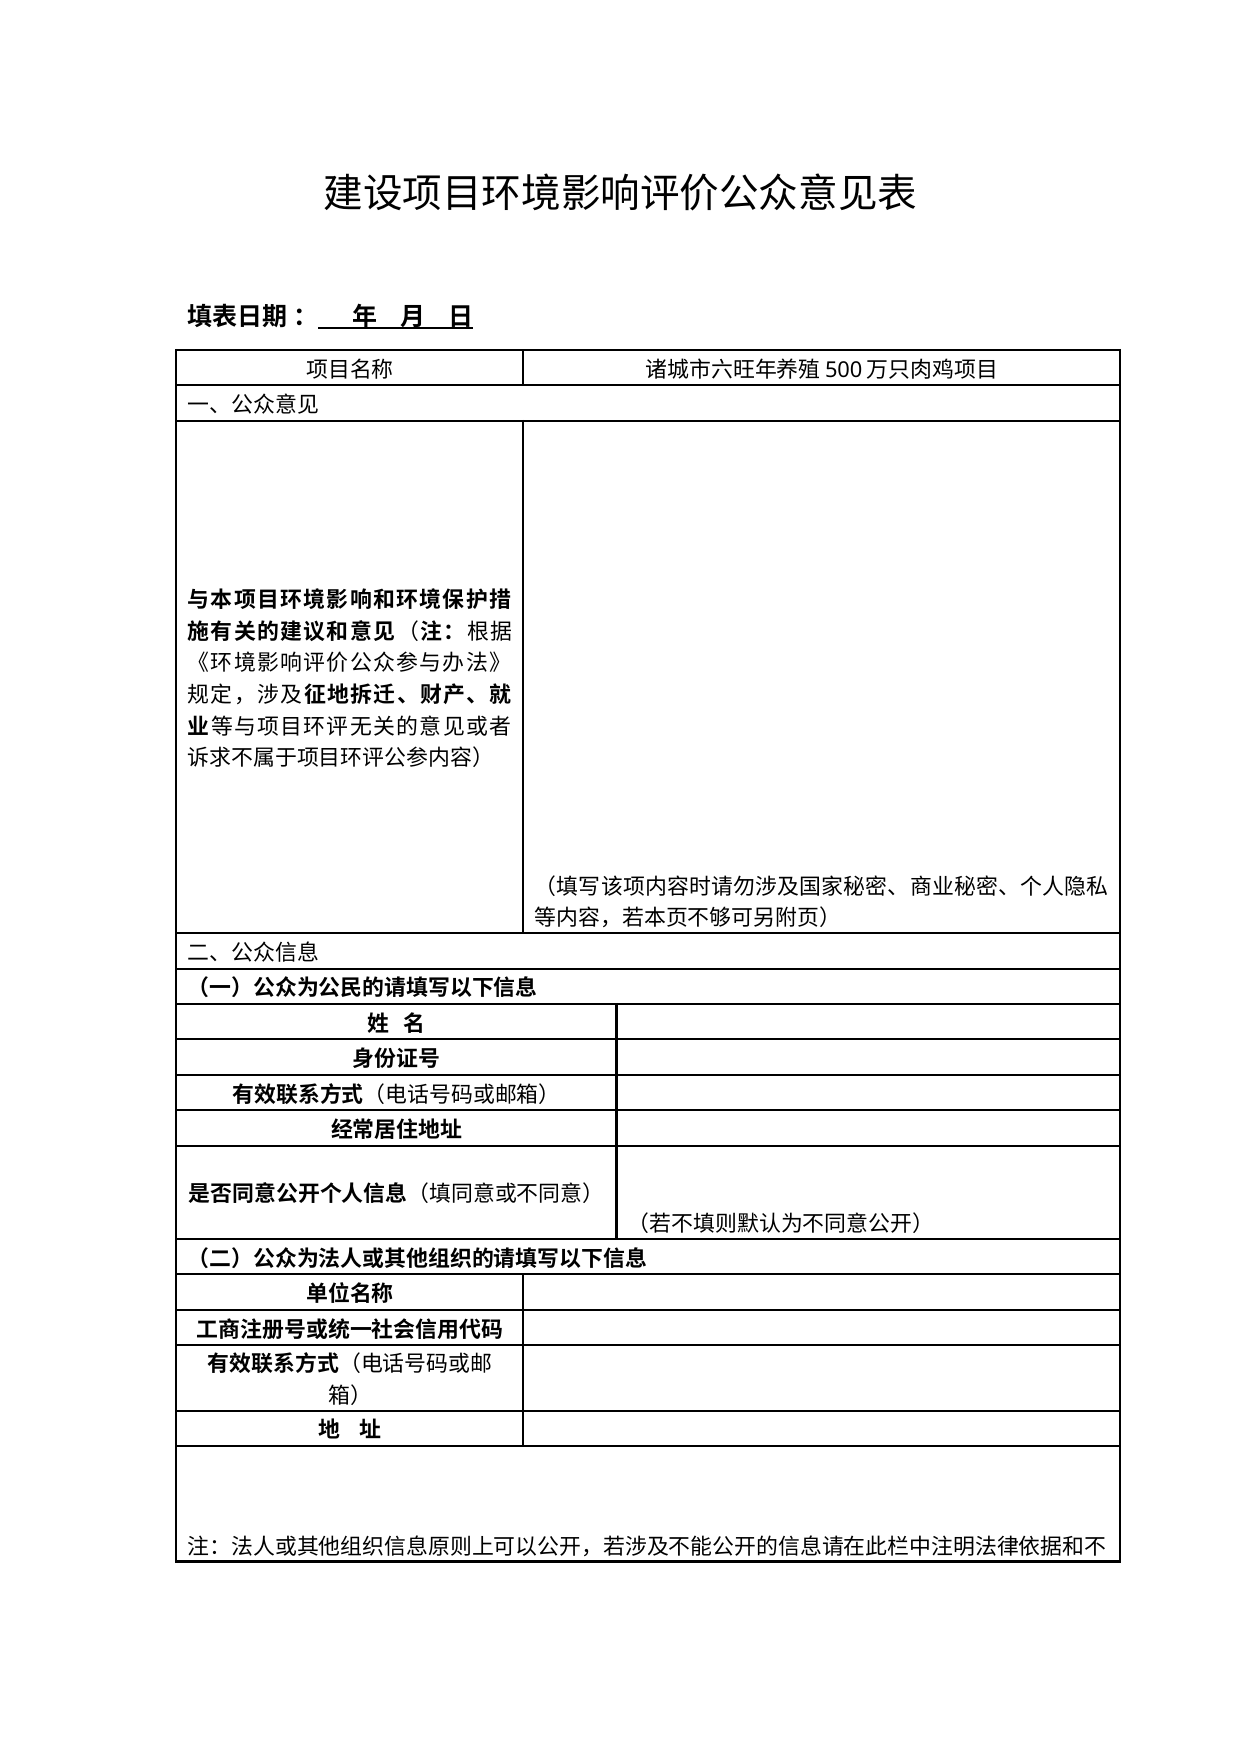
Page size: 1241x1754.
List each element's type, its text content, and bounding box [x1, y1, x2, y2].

table_cell 身份证号 [177, 1040, 615, 1074]
table_cell （二）公众为法人或其他组织的请填写以下信息 [177, 1240, 1119, 1273]
table_cell [618, 1005, 1119, 1038]
table_cell 有效联系方式（电话号码或邮箱） [177, 1346, 522, 1409]
table_cell 单位名称 [177, 1275, 522, 1309]
table_header 项目名称 [177, 351, 522, 384]
table_header 诸城市六旺年养殖500万只肉鸡项目 [524, 351, 1119, 384]
table_cell [618, 1076, 1119, 1109]
table_cell [524, 1311, 1119, 1344]
table_cell [524, 1275, 1119, 1309]
text 填表日期 ： 年 月 日 [187, 296, 1053, 333]
table_cell 二、公众信息 [177, 934, 1119, 967]
table_cell 与本项目环境影响和环境保护措施有关的建议和意见（注：根据《环境影响评价公众参与办法》规定，涉及征地拆迁、财产、就业等与项目环评无关的意见或者诉求不属于项目环评公参内容） [177, 422, 522, 932]
table_cell 一、公众意见 [177, 386, 1119, 420]
table_cell [524, 1412, 1119, 1445]
text 建设项目环境影响评价公众意见表 [187, 162, 1053, 219]
table_cell 经常居住地址 [177, 1111, 615, 1144]
table_cell （一）公众为公民的请填写以下信息 [177, 970, 1119, 1003]
table_cell 工商注册号或统一社会信用代码 [177, 1311, 522, 1344]
table_cell （填写该项内容时请勿涉及国家秘密、商业秘密、个人隐私等内容，若本页不够可另附页） [524, 422, 1119, 932]
table_cell [618, 1111, 1119, 1144]
table_cell 有效联系方式（电话号码或邮箱） [177, 1076, 615, 1109]
table_cell [524, 1346, 1119, 1409]
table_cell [177, 1447, 1119, 1560]
table_cell 是否同意公开个人信息（填同意或不同意） [177, 1147, 615, 1238]
table_cell 姓 名 [177, 1005, 615, 1038]
table_cell （若不填则默认为不同意公开） [618, 1147, 1119, 1238]
table_cell 地 址 [177, 1412, 522, 1445]
table_cell [618, 1040, 1119, 1074]
